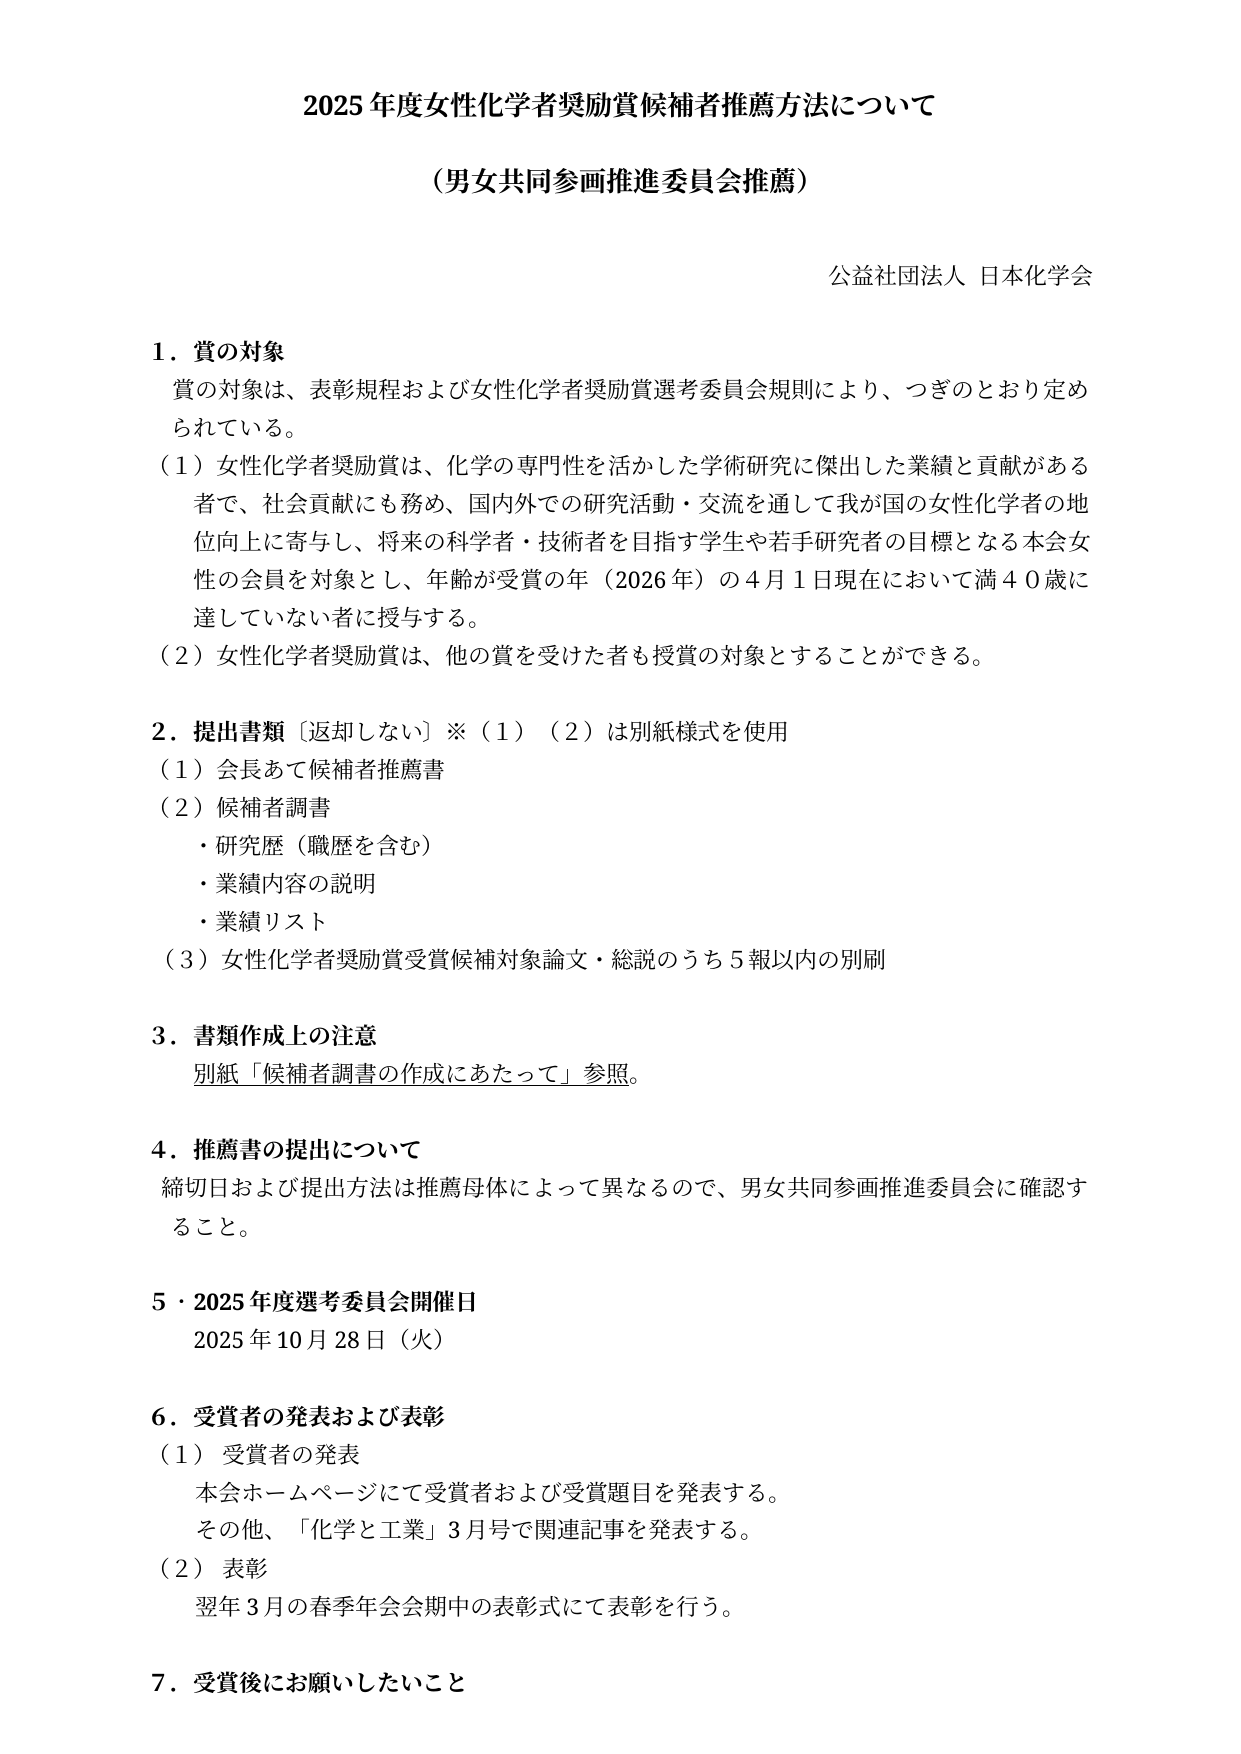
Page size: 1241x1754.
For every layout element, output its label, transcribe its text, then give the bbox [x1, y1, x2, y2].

text （２）女性化学者奨励賞は、他の賞を受けた者も授賞の対象とすることができる。 [148, 636, 1092, 674]
text （男女共同参画推進委員会推薦） [148, 141, 1092, 217]
text 2025年度女性化学者奨励賞候補者推薦方法について [148, 65, 1092, 141]
text ４．推薦書の提出について [148, 1130, 1092, 1168]
text ６．受賞者の発表および表彰 [148, 1396, 1092, 1434]
text 2025年10月28日（火） [170, 1320, 1092, 1358]
text （１）女性化学者奨励賞は、化学の専門性を活かした学術研究に傑出した業績と貢献がある者で、社会貢献にも務め、国内外での研究活動・交流を通して我が国の女性化学者の地位向上に寄与し、将来の科学者・技術者を目指す学生や若手研究者の目標となる本会女性の会員を対象とし、年齢が受賞の年（2026年）の４月１日現在において満４０歳に達していない者に授与する。 [148, 446, 1092, 636]
text その他、「化学と工業」3月号で関連記事を発表する。 [173, 1510, 1092, 1548]
text 翌年3月の春季年会会期中の表彰式にて表彰を行う。 [173, 1586, 1092, 1624]
text ５．2025年度選考委員会開催日 [148, 1282, 1092, 1320]
text （１） 受賞者の発表 [148, 1434, 1092, 1472]
text ７．受賞後にお願いしたいこと [148, 1662, 1092, 1700]
text 本会ホームページにて受賞者および受賞題目を発表する。 [173, 1472, 1092, 1510]
text １．賞の対象 [148, 332, 1092, 369]
text 別紙「候補者調書の作成にあたって」参照。 [148, 1054, 1092, 1092]
text （２）候補者調書 [148, 788, 1092, 826]
text 締切日および提出方法は推薦母体によって異なるので、男女共同参画推進委員会に確認すること。 [148, 1168, 1092, 1244]
text ・研究歴（職歴を含む） [192, 826, 1092, 864]
text ２．提出書類〔返却しない〕※（１）（２）は別紙様式を使用 [148, 712, 1092, 750]
text ・業績内容の説明 [192, 864, 1092, 902]
text （２） 表彰 [148, 1548, 1092, 1586]
text （３）女性化学者奨励賞受賞候補対象論文・総説のうち５報以内の別刷 [152, 940, 1092, 978]
text 公益社団法人 日本化学会 [148, 256, 1092, 293]
text ３．書類作成上の注意 [148, 1016, 1092, 1054]
text （１）会長あて候補者推薦書 [148, 750, 1092, 788]
text ・業績リスト [192, 902, 1092, 940]
text 賞の対象は、表彰規程および女性化学者奨励賞選考委員会規則により、つぎのとおり定められている。 [148, 369, 1092, 446]
